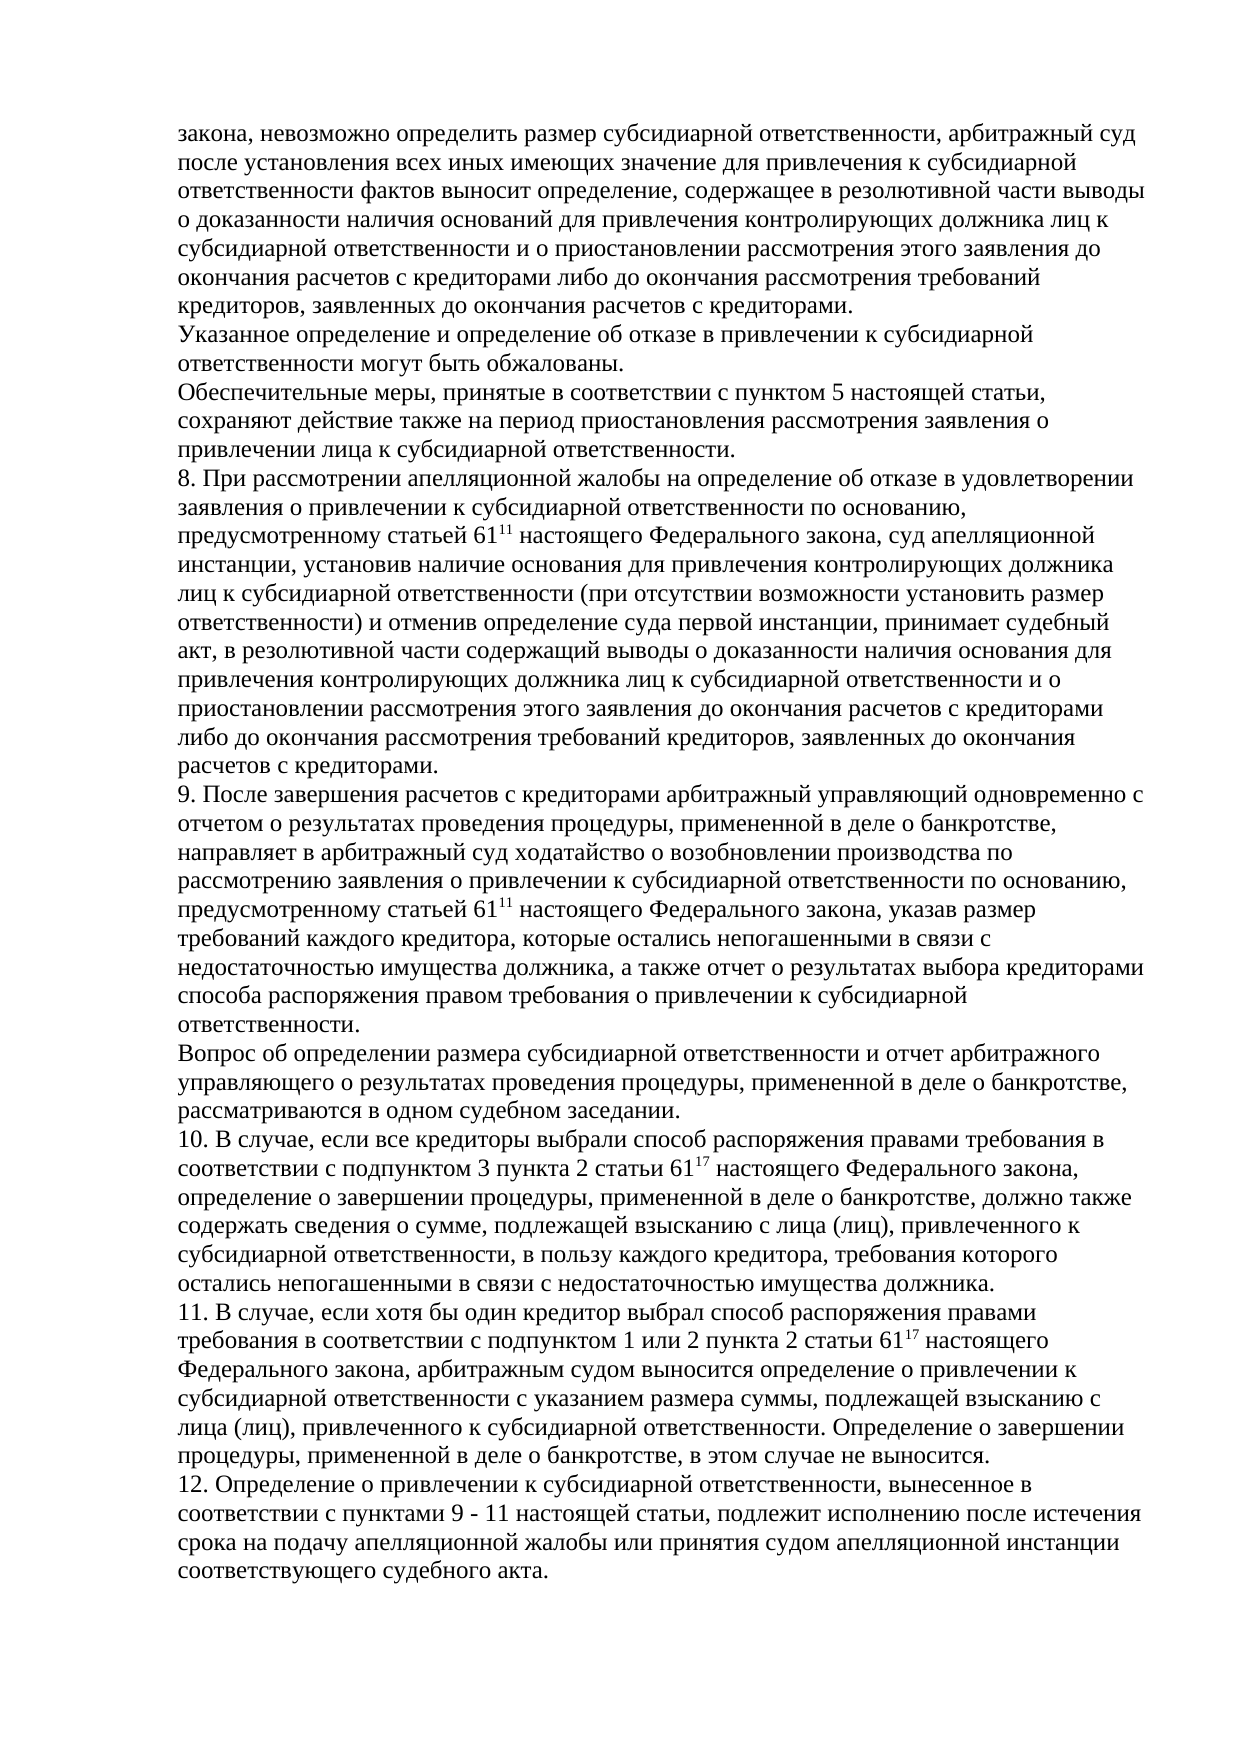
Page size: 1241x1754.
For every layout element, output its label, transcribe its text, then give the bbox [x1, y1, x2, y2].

text 10. В случае, если все кредиторы выбрали способ распоряжения правами требования в соответствии с подпунктом 3 пункта 2 статьи 6117 настоящего Федерального закона, определение о завершении процедуры, примененной в деле о банкротстве, должно также содержать сведения о сумме, подлежащей взысканию с лица (лиц), привлеченного к субсидиарной ответственности, в пользу каждого кредитора, требования которого остались непогашенными в связи с недостаточностью имущества должника. [177, 1124, 1152, 1297]
text Указанное определение и определение об отказе в привлечении к субсидиарной ответственности могут быть обжалованы. [177, 319, 1152, 377]
text 11. В случае, если хотя бы один кредитор выбрал способ распоряжения правами требования в соответствии с подпунктом 1 или 2 пункта 2 статьи 6117 настоящего Федерального закона, арбитражным судом выносится определение о привлечении к субсидиарной ответственности с указанием размера суммы, подлежащей взысканию с лица (лиц), привлеченного к субсидиарной ответственности. Определение о завершении процедуры, примененной в деле о банкротстве, в этом случае не выносится. [177, 1297, 1152, 1469]
text Обеспечительные меры, принятые в соответствии с пунктом 5 настоящей статьи, сохраняют действие также на период приостановления рассмотрения заявления о привлечении лица к субсидиарной ответственности. [177, 377, 1152, 463]
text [177, 118, 1152, 319]
text 8. При рассмотрении апелляционной жалобы на определение об отказе в удовлетворении заявления о привлечении к субсидиарной ответственности по основанию, предусмотренному статьей 6111 настоящего Федерального закона, суд апелляционной инстанции, установив наличие основания для привлечения контролирующих должника лиц к субсидиарной ответственности (при отсутствии возможности установить размер ответственности) и отменив определение суда первой инстанции, принимает судебный акт, в резолютивной части содержащий выводы о доказанности наличия основания для привлечения контролирующих должника лиц к субсидиарной ответственности и о приостановлении рассмотрения этого заявления до окончания расчетов с кредиторами либо до окончания рассмотрения требований кредиторов, заявленных до окончания расчетов с кредиторами. [177, 463, 1152, 779]
text 9. После завершения расчетов с кредиторами арбитражный управляющий одновременно с отчетом о результатах проведения процедуры, примененной в деле о банкротстве, направляет в арбитражный суд ходатайство о возобновлении производства по рассмотрению заявления о привлечении к субсидиарной ответственности по основанию, предусмотренному статьей 6111 настоящего Федерального закона, указав размер требований каждого кредитора, которые остались непогашенными в связи с недостаточностью имущества должника, а также отчет о результатах выбора кредиторами способа распоряжения правом требования о привлечении к субсидиарной ответственности. [177, 779, 1152, 1038]
text 12. Определение о привлечении к субсидиарной ответственности, вынесенное в соответствии с пунктами 9 - 11 настоящей статьи, подлежит исполнению после истечения срока на подачу апелляционной жалобы или принятия судом апелляционной инстанции соответствующего судебного акта. [177, 1469, 1152, 1584]
text Вопрос об определении размера субсидиарной ответственности и отчет арбитражного управляющего о результатах проведения процедуры, примененной в деле о банкротстве, рассматриваются в одном судебном заседании. [177, 1038, 1152, 1124]
